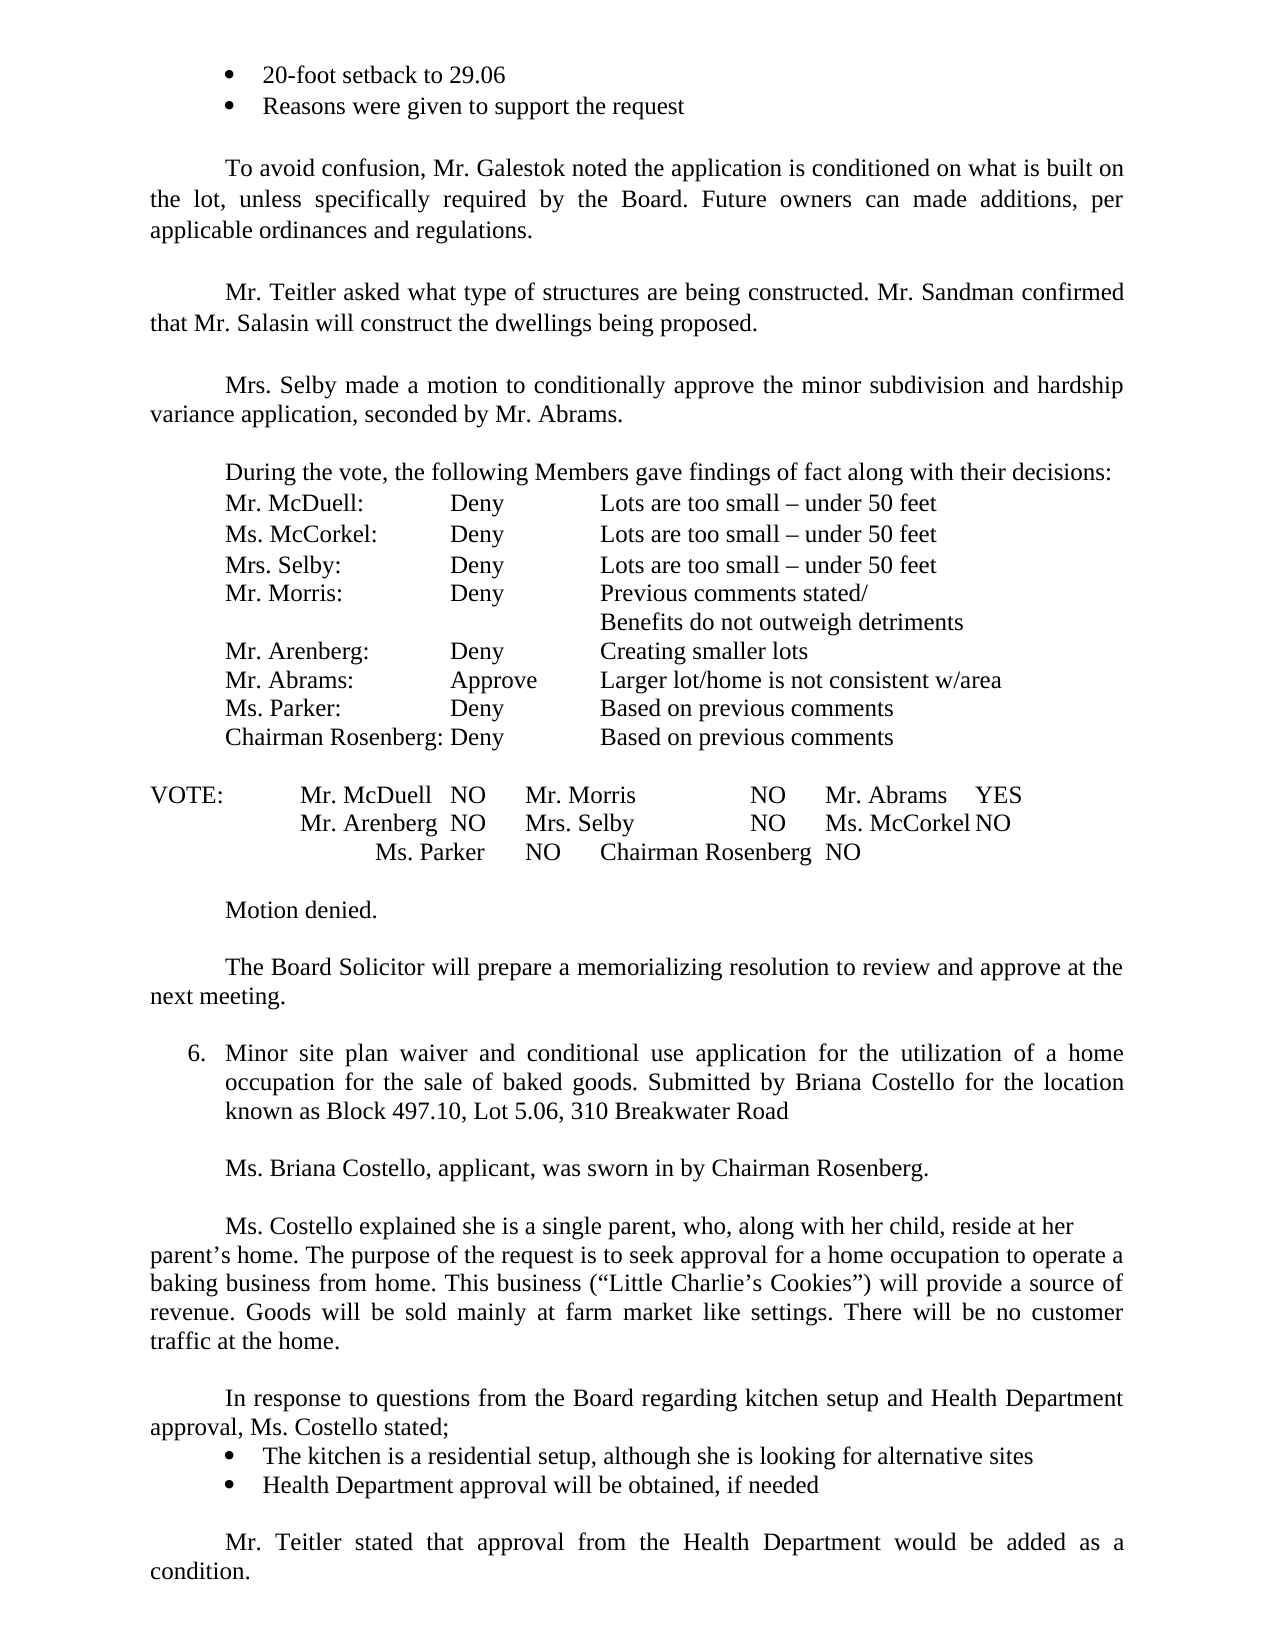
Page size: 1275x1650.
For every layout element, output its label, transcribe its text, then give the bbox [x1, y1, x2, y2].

text Mr. Morris: Deny Previous comments stated/ [150, 578, 1125, 607]
text Mr. Arenberg: Deny Creating smaller lots [150, 636, 1125, 665]
text parent’s home. The purpose of the request is to seek approval for a home occupation to operate a baking business from home. This business (“Little Charlie’s Cookies”) will provide a source of revenue. Goods will be sold mainly at farm market like settings. There will be no customer traffic at the home. [150, 1240, 1125, 1355]
text Mr. Arenberg NO Mrs. Selby NO Ms. McCorkel NO Ms. Parker NO Chairman Rosenberg NO [150, 808, 1125, 866]
text The Board Solicitor will prepare a memorializing resolution to review and approve at the next meeting. [150, 952, 1125, 1010]
text Mrs. Selby: Deny Lots are too small – under 50 feet [150, 550, 1125, 578]
list 20-foot setback to 29.06 [225, 60, 1125, 89]
list Ms. Briana Costello, applicant, was sworn in by Chairman Rosenberg. [225, 1153, 1125, 1182]
text Ms. Parker: Deny Based on previous comments [150, 693, 1125, 722]
text During the vote, the following Members gave findings of fact along with their decisions: [150, 457, 1125, 485]
list Health Department approval will be obtained, if needed [225, 1470, 1125, 1498]
text Mr. McDuell: Deny Lots are too small – under 50 feet [150, 488, 1125, 516]
text In response to questions from the Board regarding kitchen setup and Health Department approval, Ms. Costello stated; [150, 1383, 1125, 1441]
list Ms. Costello explained she is a single parent, who, along with her child, reside at her [225, 1211, 1125, 1240]
text Ms. McCorkel: Deny Lots are too small – under 50 feet [150, 519, 1125, 547]
text Mrs. Selby made a motion to conditionally approve the minor subdivision and hardship variance application, seconded by Mr. Abrams. [150, 370, 1125, 428]
list Minor site plan waiver and conditional use application for the utilization of a home occupation for the sale of baked goods. Submitted by Briana Costello for the location known as Block 497.10, Lot 5.06, 310 Breakwater Road [187, 1038, 1125, 1125]
text Mr. Teitler asked what type of structures are being constructed. Mr. Sandman confirmed that Mr. Salasin will construct the dwellings being proposed. [150, 277, 1125, 337]
text VOTE: Mr. McDuell NO Mr. Morris NO Mr. Abrams YES [150, 780, 1125, 808]
text To avoid confusion, Mr. Galestok noted the application is conditioned on what is built on the lot, unless specifically required by the Board. Future owners can made additions, per applicable ordinances and regulations. [150, 153, 1125, 244]
text Benefits do not outweigh detriments [525, 607, 1125, 636]
text Mr. Teitler stated that approval from the Health Department would be added as a condition. [150, 1527, 1125, 1585]
text Chairman Rosenberg: Deny Based on previous comments [150, 722, 1125, 751]
list The kitchen is a residential setup, although she is looking for alternative sites [225, 1441, 1125, 1470]
list Reasons were given to support the request [225, 91, 1125, 120]
text Motion denied. [150, 895, 1125, 923]
text Mr. Abrams: Approve Larger lot/home is not consistent w/area [150, 665, 1125, 693]
